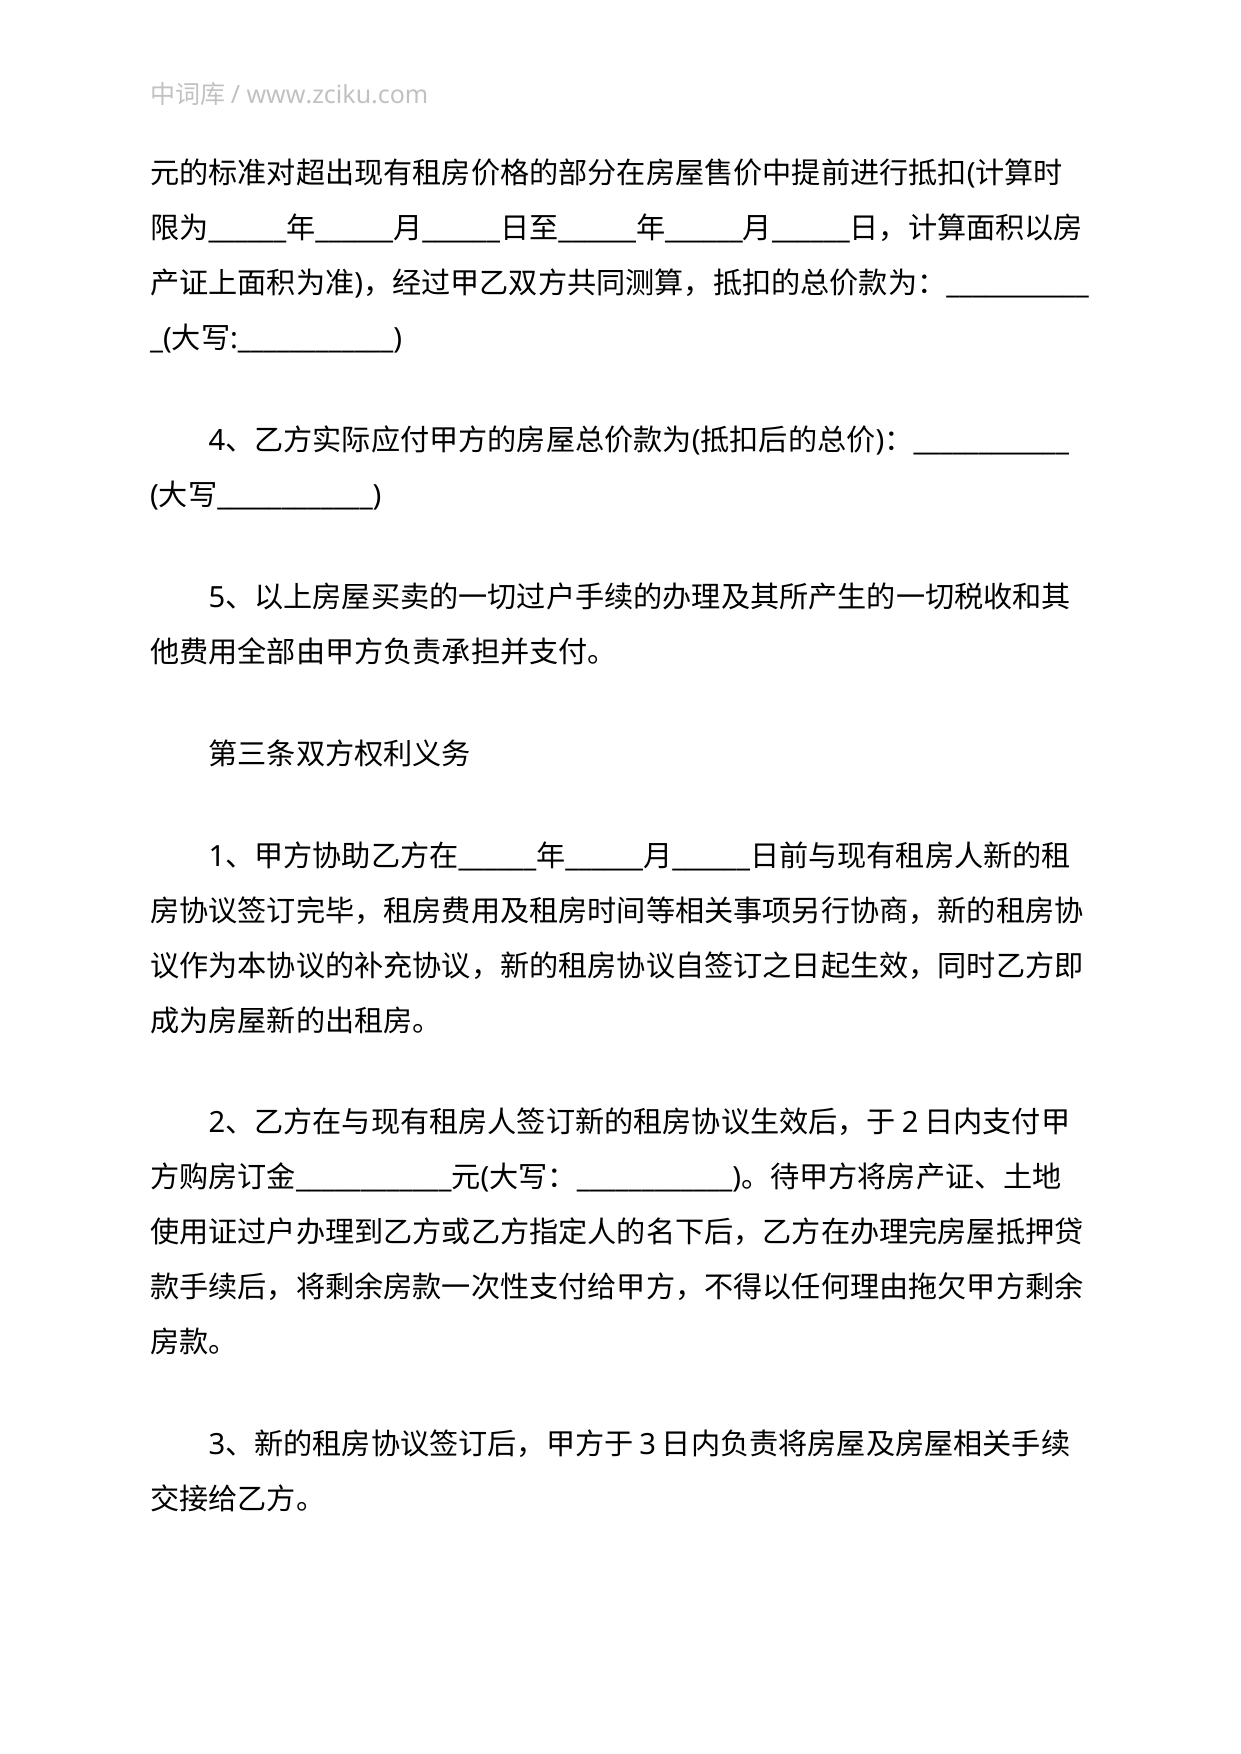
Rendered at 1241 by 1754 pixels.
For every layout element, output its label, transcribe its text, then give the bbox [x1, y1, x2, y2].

text 第三条双方权利义务 [150, 731, 1090, 773]
text 5、以上房屋买卖的一切过户手续的办理及其所产生的一切税收和其他费用全部由甲方负责承担并支付。 [150, 574, 1090, 671]
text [150, 150, 1090, 357]
text 1、甲方协助乙方在______年______月______日前与现有租房人新的租房协议签订完毕，租房费用及租房时间等相关事项另行协商，新的租房协议作为本协议的补充协议，新的租房协议自签订之日起生效，同时乙方即成为房屋新的出租房。 [150, 832, 1090, 1039]
text 2、乙方在与现有租房人签订新的租房协议生效后，于2日内支付甲方购房订金____________元(大写：____________)。待甲方将房产证、土地使用证过户办理到乙方或乙方指定人的名下后，乙方在办理完房屋抵押贷款手续后，将剩余房款一次性支付给甲方，不得以任何理由拖欠甲方剩余房款。 [150, 1099, 1090, 1361]
text 3、新的租房协议签订后，甲方于3日内负责将房屋及房屋相关手续交接给乙方。 [150, 1421, 1090, 1518]
text 4、乙方实际应付甲方的房屋总价款为(抵扣后的总价)：____________(大写____________) [150, 417, 1090, 514]
